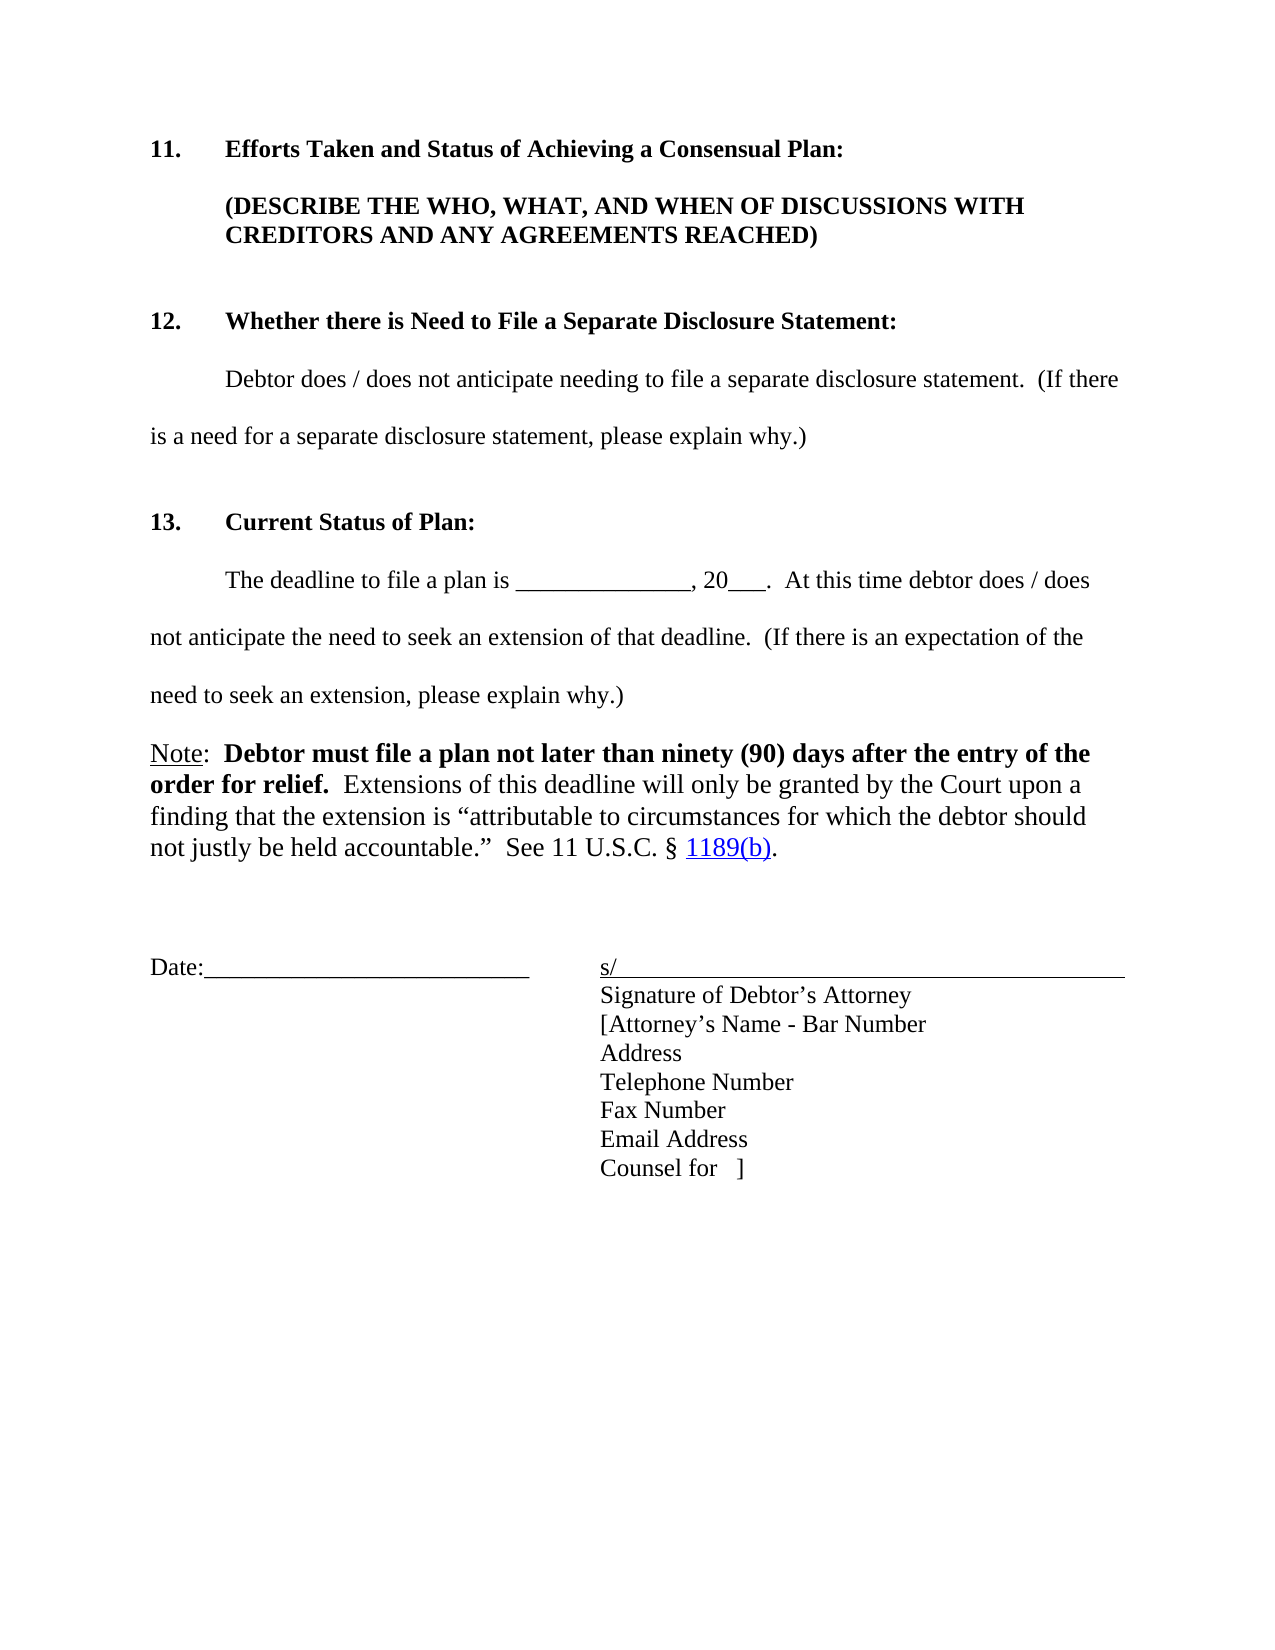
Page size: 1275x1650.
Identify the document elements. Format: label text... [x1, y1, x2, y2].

text 13. Current Status of Plan: [150, 507, 1125, 536]
text Note: Debtor must file a plan not later than ninety (90) days after the entry of the order for relief. Extensions of this deadline will only be granted by the Court upon a finding that the extension is “attributable to circumstances for which the debtor should not justly be held accountable.” See 11 U.S.C. § 1189(b). [150, 737, 1125, 862]
text The deadline to file a plan is ______________, 20___. At this time debtor does / does not anticipate the need to seek an extension of that deadline. (If there is an expectation of the need to seek an extension, please explain why.) [150, 565, 1125, 709]
text Address [150, 1038, 1125, 1067]
text (DESCRIBE THE WHO, WHAT, AND WHEN OF DISCUSSIONS WITH CREDITORS AND ANY AGREEMENTS REACHED) [225, 191, 1125, 249]
text Debtor does / does not anticipate needing to file a separate disclosure statement. (If there is a need for a separate disclosure statement, please explain why.) [150, 364, 1125, 450]
text Telephone Number [150, 1067, 1125, 1095]
text 11. Efforts Taken and Status of Achieving a Consensual Plan: [150, 134, 1125, 162]
text Date:__________________________ s/ [150, 952, 1125, 980]
text [Attorney’s Name - Bar Number [150, 1009, 1125, 1038]
text Signature of Debtor’s Attorney [150, 980, 1125, 1009]
text Email Address Counsel for ] [150, 1124, 1125, 1182]
text 12. Whether there is Need to File a Separate Disclosure Statement: [150, 306, 1125, 335]
text Fax Number [150, 1095, 1125, 1124]
